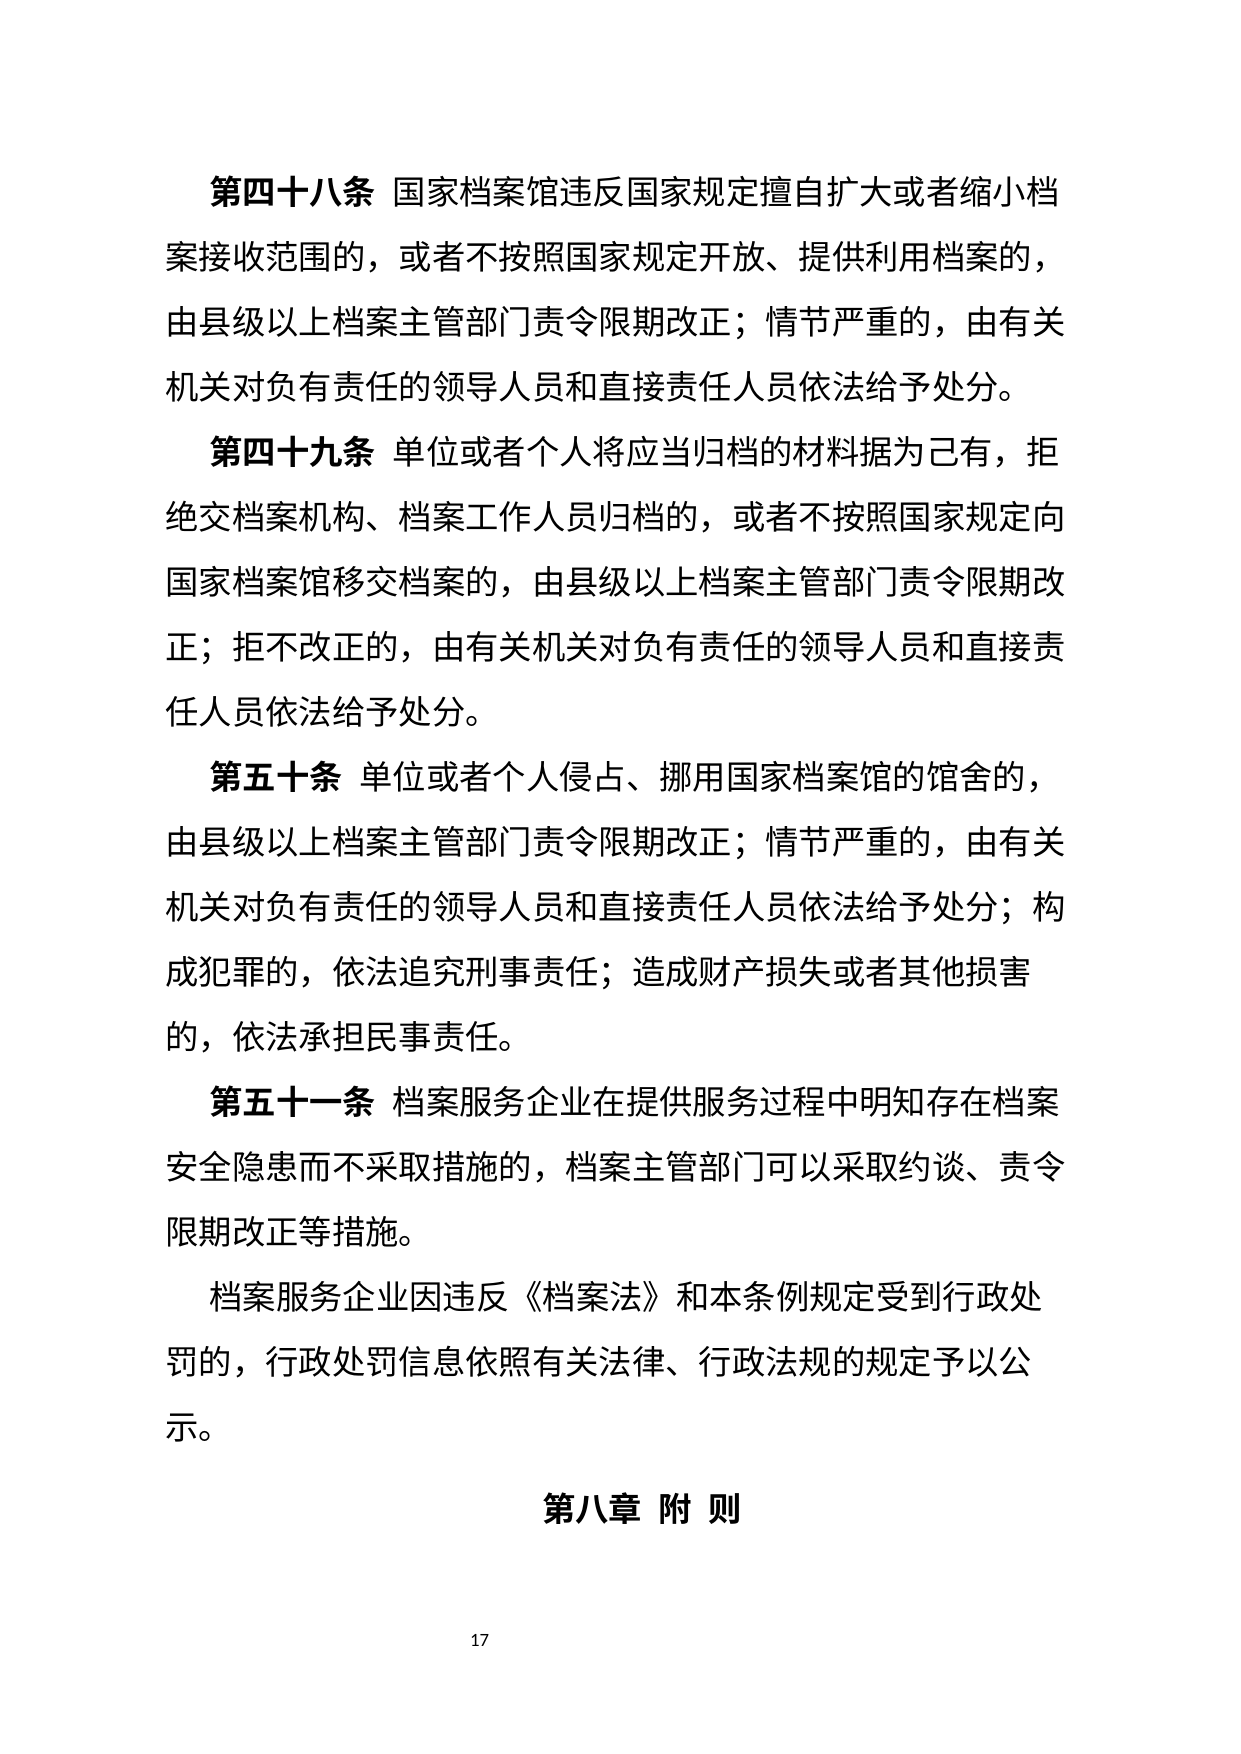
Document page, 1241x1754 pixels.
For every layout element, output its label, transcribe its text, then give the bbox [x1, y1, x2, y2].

text 第八章 附 则 [165, 1474, 1075, 1539]
text 第四十九条 单位或者个人将应当归档的材料据为己有，拒绝交档案机构、档案工作人员归档的，或者不按照国家规定向国家档案馆移交档案的，由县级以上档案主管部门责令限期改正；拒不改正的，由有关机关对负有责任的领导人员和直接责任人员依法给予处分。 [165, 418, 1075, 743]
text 第四十八条 国家档案馆违反国家规定擅自扩大或者缩小档案接收范围的，或者不按照国家规定开放、提供利用档案的，由县级以上档案主管部门责令限期改正；情节严重的，由有关机关对负有责任的领导人员和直接责任人员依法给予处分。 [165, 158, 1075, 418]
text 档案服务企业因违反《档案法》和本条例规定受到行政处罚的，行政处罚信息依照有关法律、行政法规的规定予以公示。 [165, 1263, 1075, 1458]
text 第五十条 单位或者个人侵占、挪用国家档案馆的馆舍的，由县级以上档案主管部门责令限期改正；情节严重的，由有关机关对负有责任的领导人员和直接责任人员依法给予处分；构成犯罪的，依法追究刑事责任；造成财产损失或者其他损害的，依法承担民事责任。 [165, 743, 1075, 1068]
text 第五十一条 档案服务企业在提供服务过程中明知存在档案安全隐患而不采取措施的，档案主管部门可以采取约谈、责令限期改正等措施。 [165, 1068, 1075, 1263]
